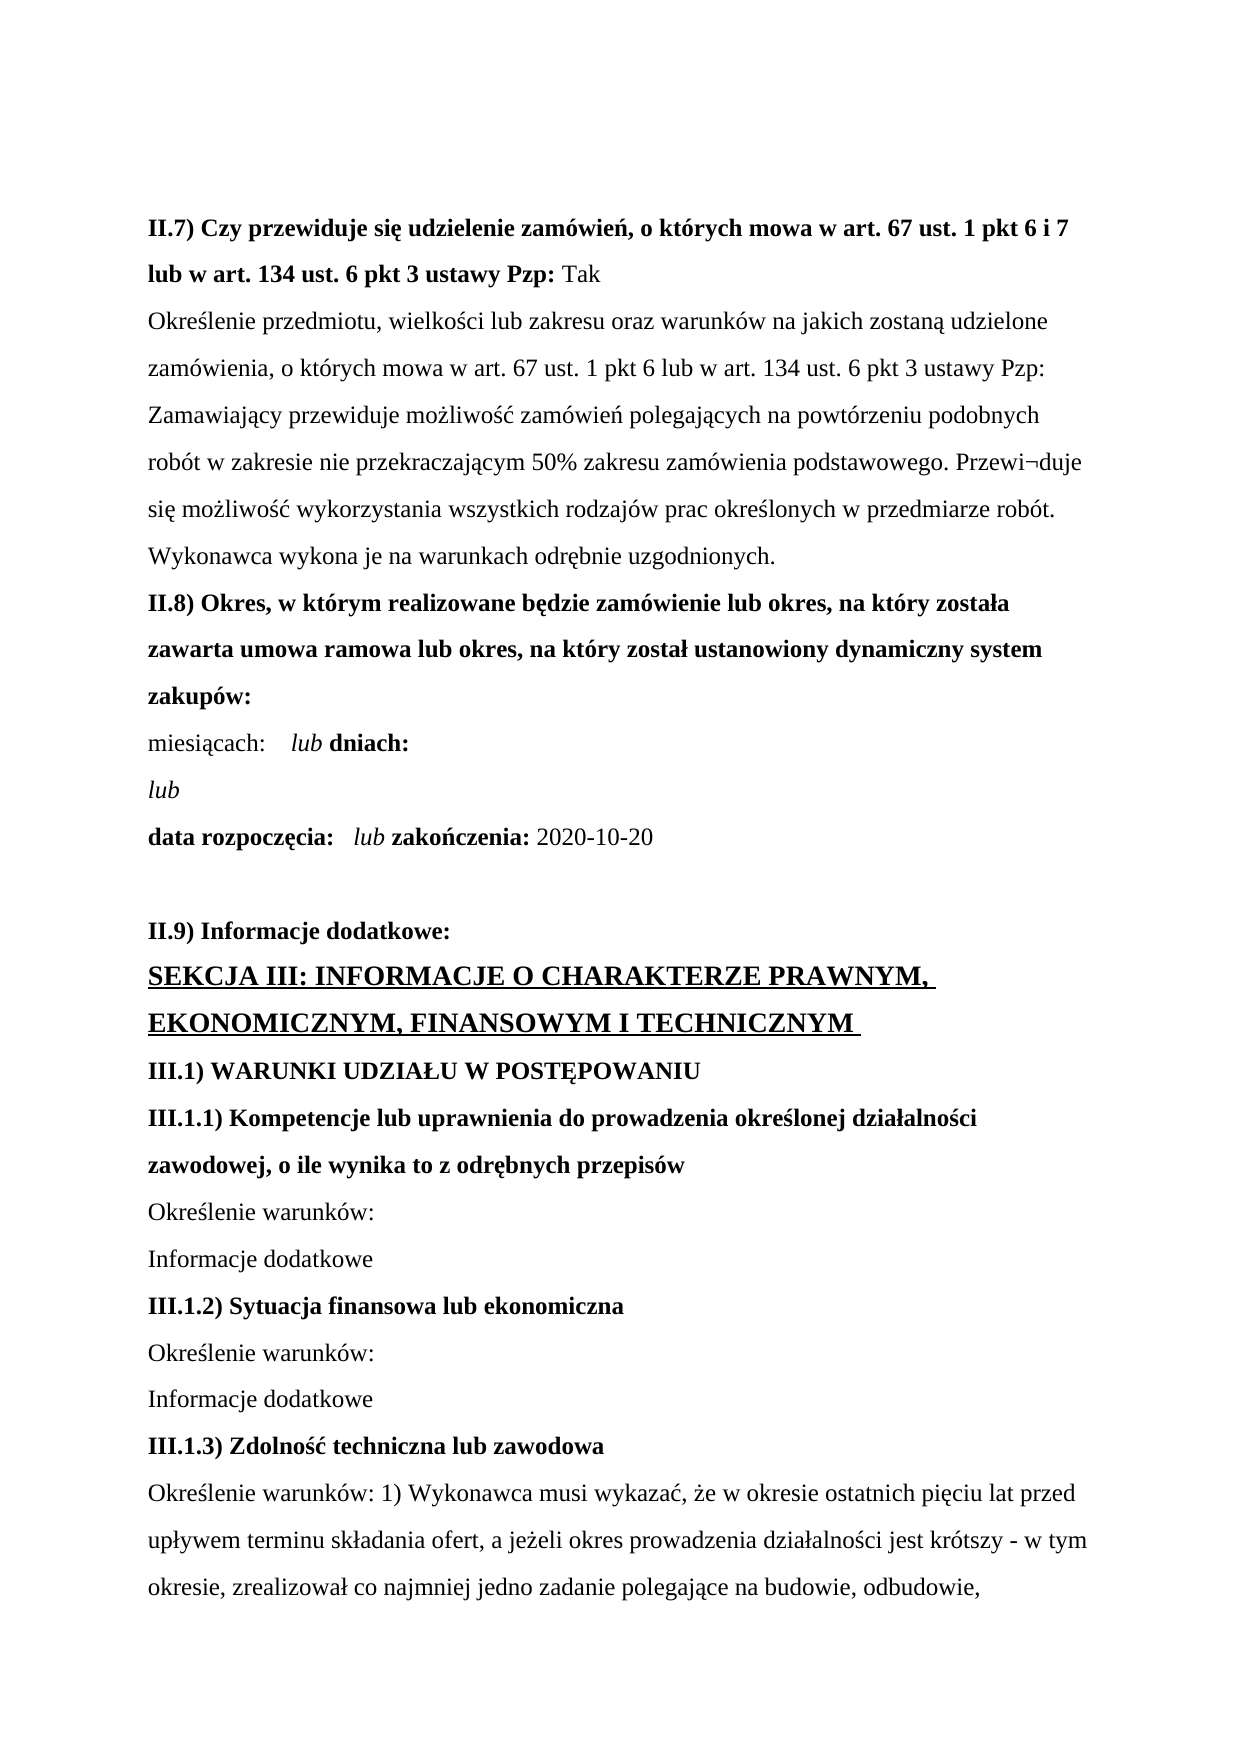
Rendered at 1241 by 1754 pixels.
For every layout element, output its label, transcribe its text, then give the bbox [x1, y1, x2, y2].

text SEKCJA III: INFORMACJE O CHARAKTERZE PRAWNYM, EKONOMICZNYM, FINANSOWYM I TECHNICZNYM [148, 944, 1093, 1038]
text III.1) WARUNKI UDZIAŁU W POSTĘPOWANIU [148, 1038, 1093, 1085]
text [148, 1085, 1093, 1601]
text II.7) Czy przewiduje się udzielenie zamówień, o których mowa w art. 67 ust. 1 pkt 6 i 7 lub w art. 134 ust. 6 pkt 3 ustawy Pzp: Tak Określenie przedmiotu, wielkości lub zakresu oraz warunków na jakich zostaną udzielone zamówienia, o których mowa w art. 67 ust. 1 pkt 6 lub w art. 134 ust. 6 pkt 3 ustawy Pzp: Zamawiający przewiduje możliwość zamówień polegających na powtórzeniu podobnych robót w zakresie nie przekraczającym 50% zakresu zamówienia podstawowego. Przewi¬duje się możliwość wykorzystania wszystkich rodzajów prac określonych w przedmiarze robót. Wykonawca wykona je na warunkach odrębnie uzgodnionych. II.8) Okres, w którym realizowane będzie zamówienie lub okres, na który została zawarta umowa ramowa lub okres, na który został ustanowiony dynamiczny system zakupów: miesiącach: lub dniach: lub data rozpoczęcia: lub zakończenia: 2020-10-20 II.9) Informacje dodatkowe: [148, 148, 1093, 944]
